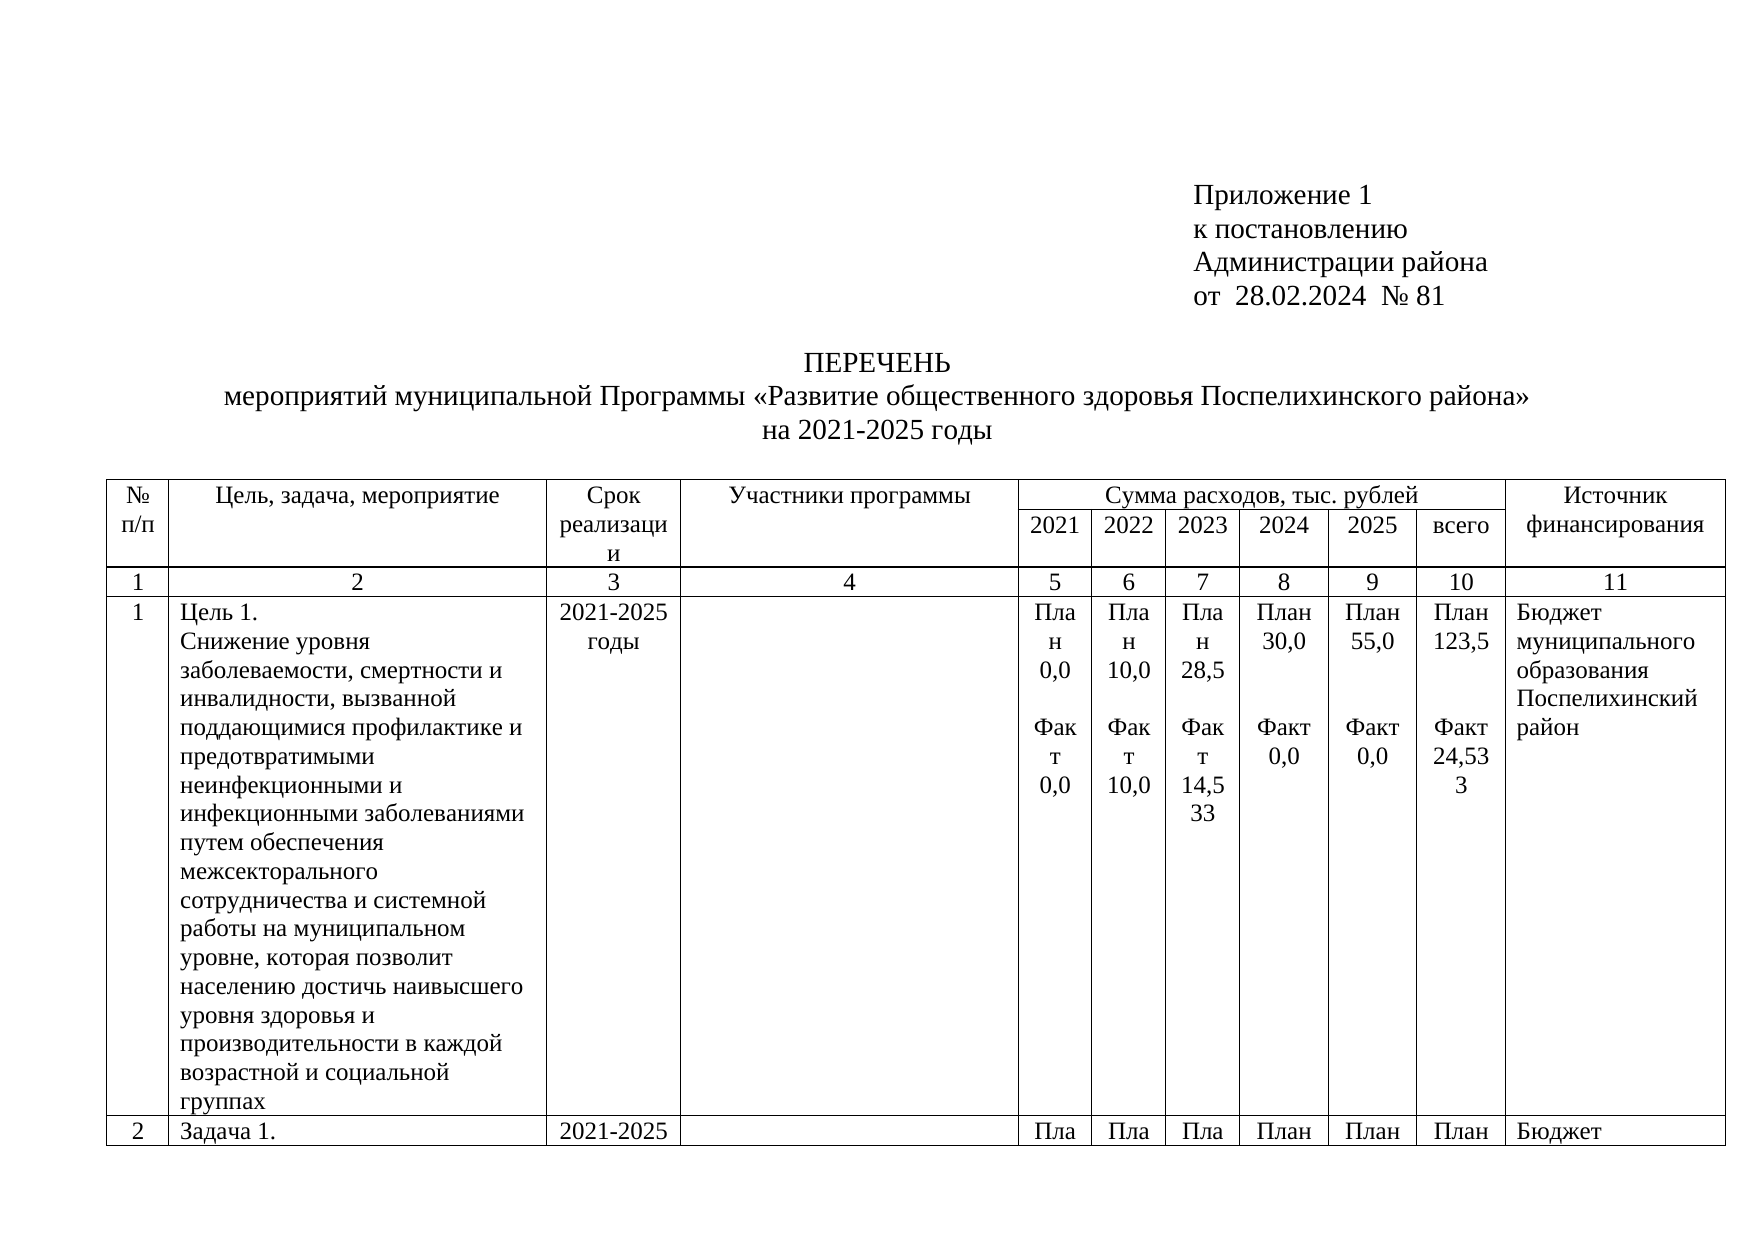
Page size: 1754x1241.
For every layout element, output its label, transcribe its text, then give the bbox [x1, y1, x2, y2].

table_header Цель, задача, мероприятие [169, 480, 546, 566]
table_cell План 0,0 Факт 0,0 [1417, 1116, 1505, 1144]
text от 28.02.2024 № 81 [1193, 278, 1706, 311]
text Приложение 1 [1193, 177, 1706, 211]
table_cell 7 [1166, 568, 1239, 596]
table_cell 10 [1417, 568, 1505, 596]
table_cell 6 [1092, 568, 1165, 596]
table_cell План 55,0 Факт 0,0 [1329, 597, 1416, 1115]
table_cell 2021 [1019, 510, 1091, 566]
table_cell 2023 [1166, 510, 1239, 566]
table_cell 1 [107, 597, 168, 1115]
table_cell 1 [107, 568, 168, 596]
table_cell [681, 1116, 1018, 1144]
text Администрации района [1193, 244, 1706, 278]
table_cell Бюджет муниципального образования Поспелихинский район [1506, 597, 1725, 1115]
table_cell 4 [681, 568, 1018, 596]
table_cell 2022 [1092, 510, 1165, 566]
table_cell 2021-2025 годы [547, 1116, 680, 1144]
table_cell План 0,0 Факт 0,0 [1329, 1116, 1416, 1144]
table_cell План 0,0 Факт 0,0 [1166, 1116, 1239, 1144]
table_cell 11 [1506, 568, 1725, 596]
table_cell План 123,5 Факт 24,533 [1417, 597, 1505, 1115]
table_cell План 0,0 Факт 0,0 [1092, 1116, 1165, 1144]
table_cell План 10,0 Факт 10,0 [1092, 597, 1165, 1115]
table_cell 2021-2025 годы [547, 597, 680, 1115]
table_cell 2024 [1240, 510, 1328, 566]
text мероприятий муниципальной Программы «Развитие общественного здоровья Поспелихинского района» [118, 378, 1636, 412]
table_cell 2 [169, 568, 546, 596]
table_cell План 0,0 Факт 0,0 [1019, 597, 1091, 1115]
text на 2021-2025 годы [118, 412, 1636, 446]
table_cell 9 [1329, 568, 1416, 596]
table_cell 2 [107, 1116, 168, 1144]
table_cell План 0,0 Факт 0,0 [1019, 1116, 1091, 1144]
table_cell План 28,5 Факт 14,533 [1166, 597, 1239, 1115]
table_header Участники программы [681, 480, 1018, 566]
table_cell План 30,0 Факт 0,0 [1240, 597, 1328, 1115]
table_cell 3 [547, 568, 680, 596]
table_cell Цель 1. Снижение уровня заболеваемости, смертности и инвалидности, вызванной поддающимися профилактике и предотвратимыми неинфекционными и инфекционными заболеваниями путем обеспечения межсекторального сотрудничества и системной работы на муниципальном уровне, которая позволит населению достичь наивысшего уровня здоровья и производительности в каждой возрастной и социальной группах [169, 597, 546, 1115]
table_header № п/п [107, 480, 168, 566]
table_cell План 0,0 Факт 0,0 [1240, 1116, 1328, 1144]
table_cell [1506, 1116, 1725, 1144]
text к постановлению [1193, 211, 1706, 244]
table_header Сумма расходов, тыс. рублей [1019, 480, 1505, 509]
table_header Срок реализации [547, 480, 680, 566]
table_cell 2025 [1329, 510, 1416, 566]
table_cell всего [1417, 510, 1505, 566]
table_cell 8 [1240, 568, 1328, 596]
table_cell [681, 597, 1018, 1115]
table_header Источник финансирования [1506, 480, 1725, 566]
table_cell 5 [1019, 568, 1091, 596]
text ПЕРЕЧЕНЬ [118, 345, 1636, 378]
